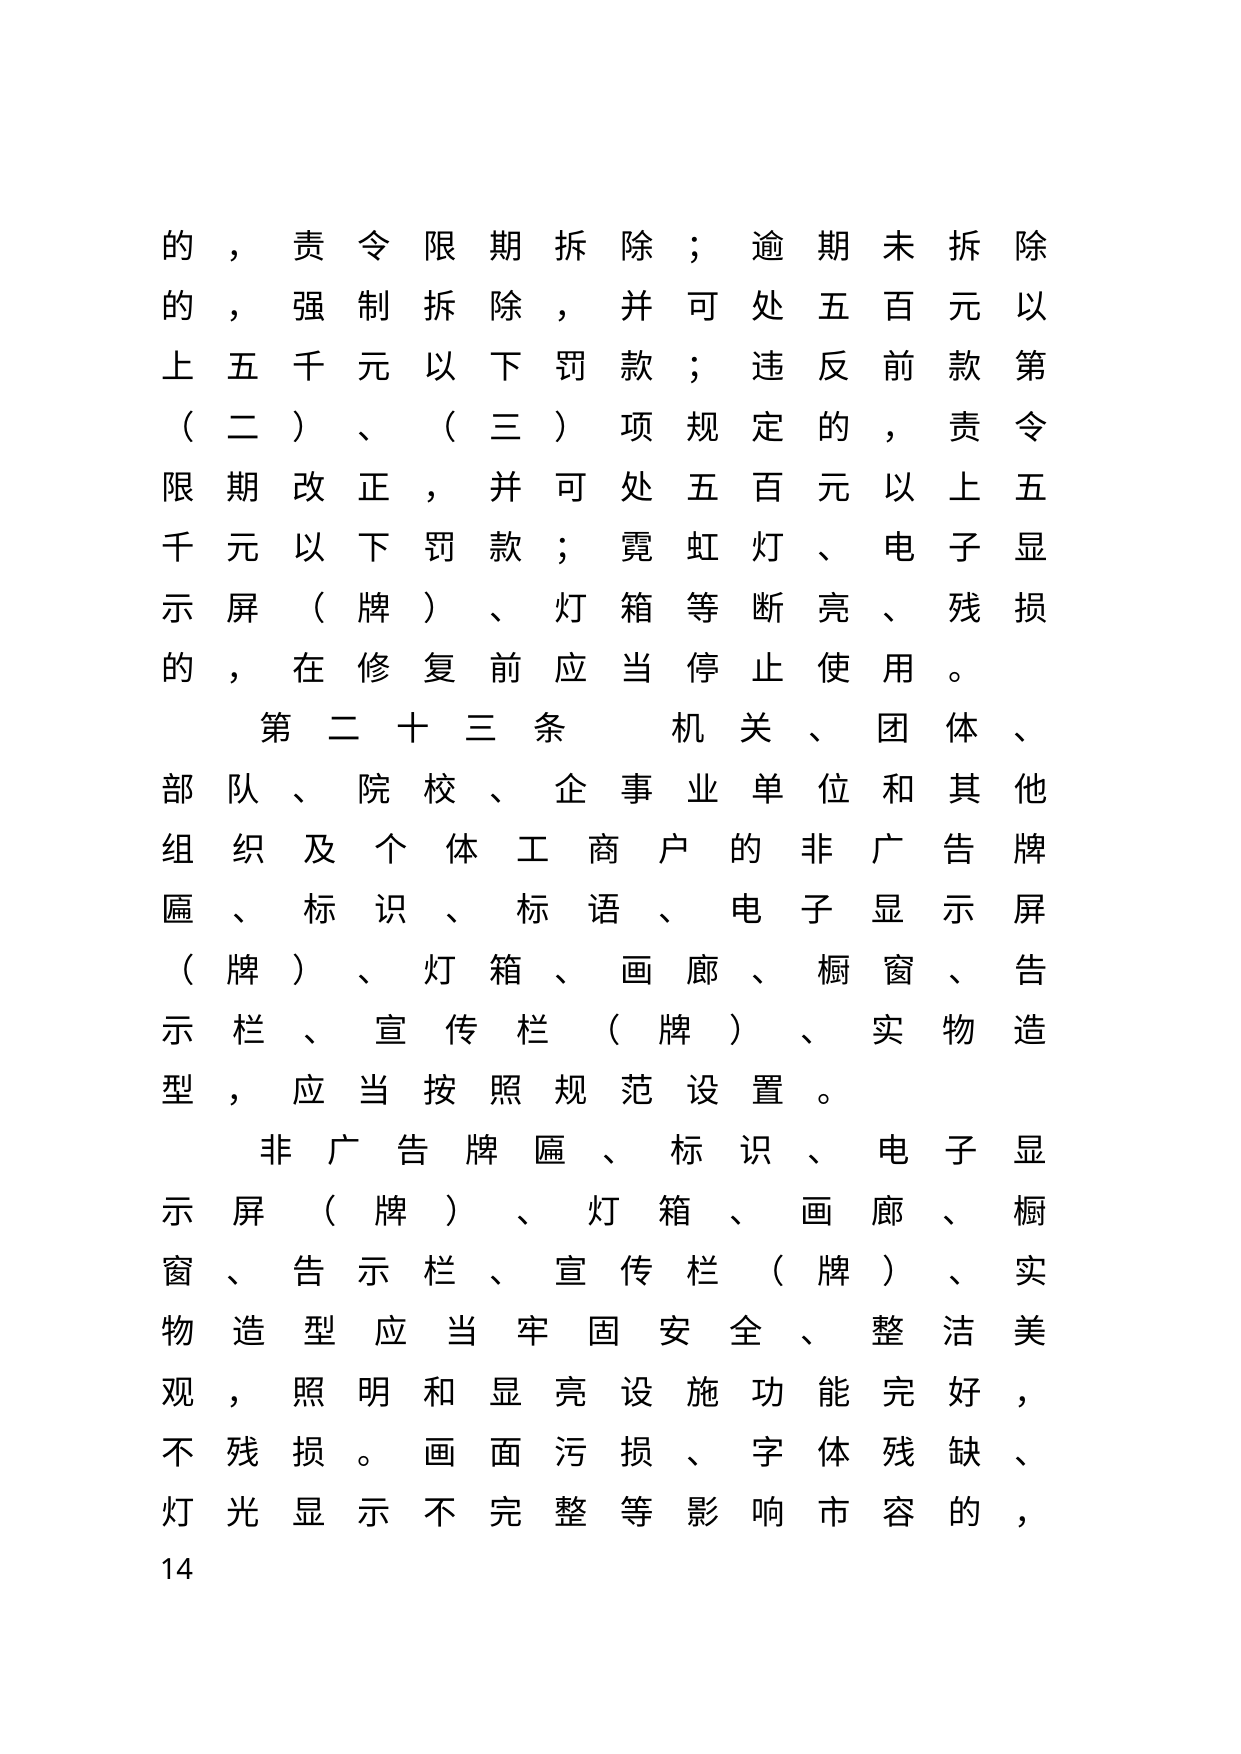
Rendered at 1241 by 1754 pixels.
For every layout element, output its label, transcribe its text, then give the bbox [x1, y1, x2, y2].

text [161, 213, 1079, 696]
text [161, 1118, 1079, 1540]
text 第二十三条 机关、团体、部队、院校、企事业单位和其他组织及个体工商户的非广告牌匾、标识、标语、电子显示屏（牌）、灯箱、画廊、橱窗、告示栏、宣传栏（牌）、实物造型，应当按照规范设置。 [161, 696, 1079, 1118]
